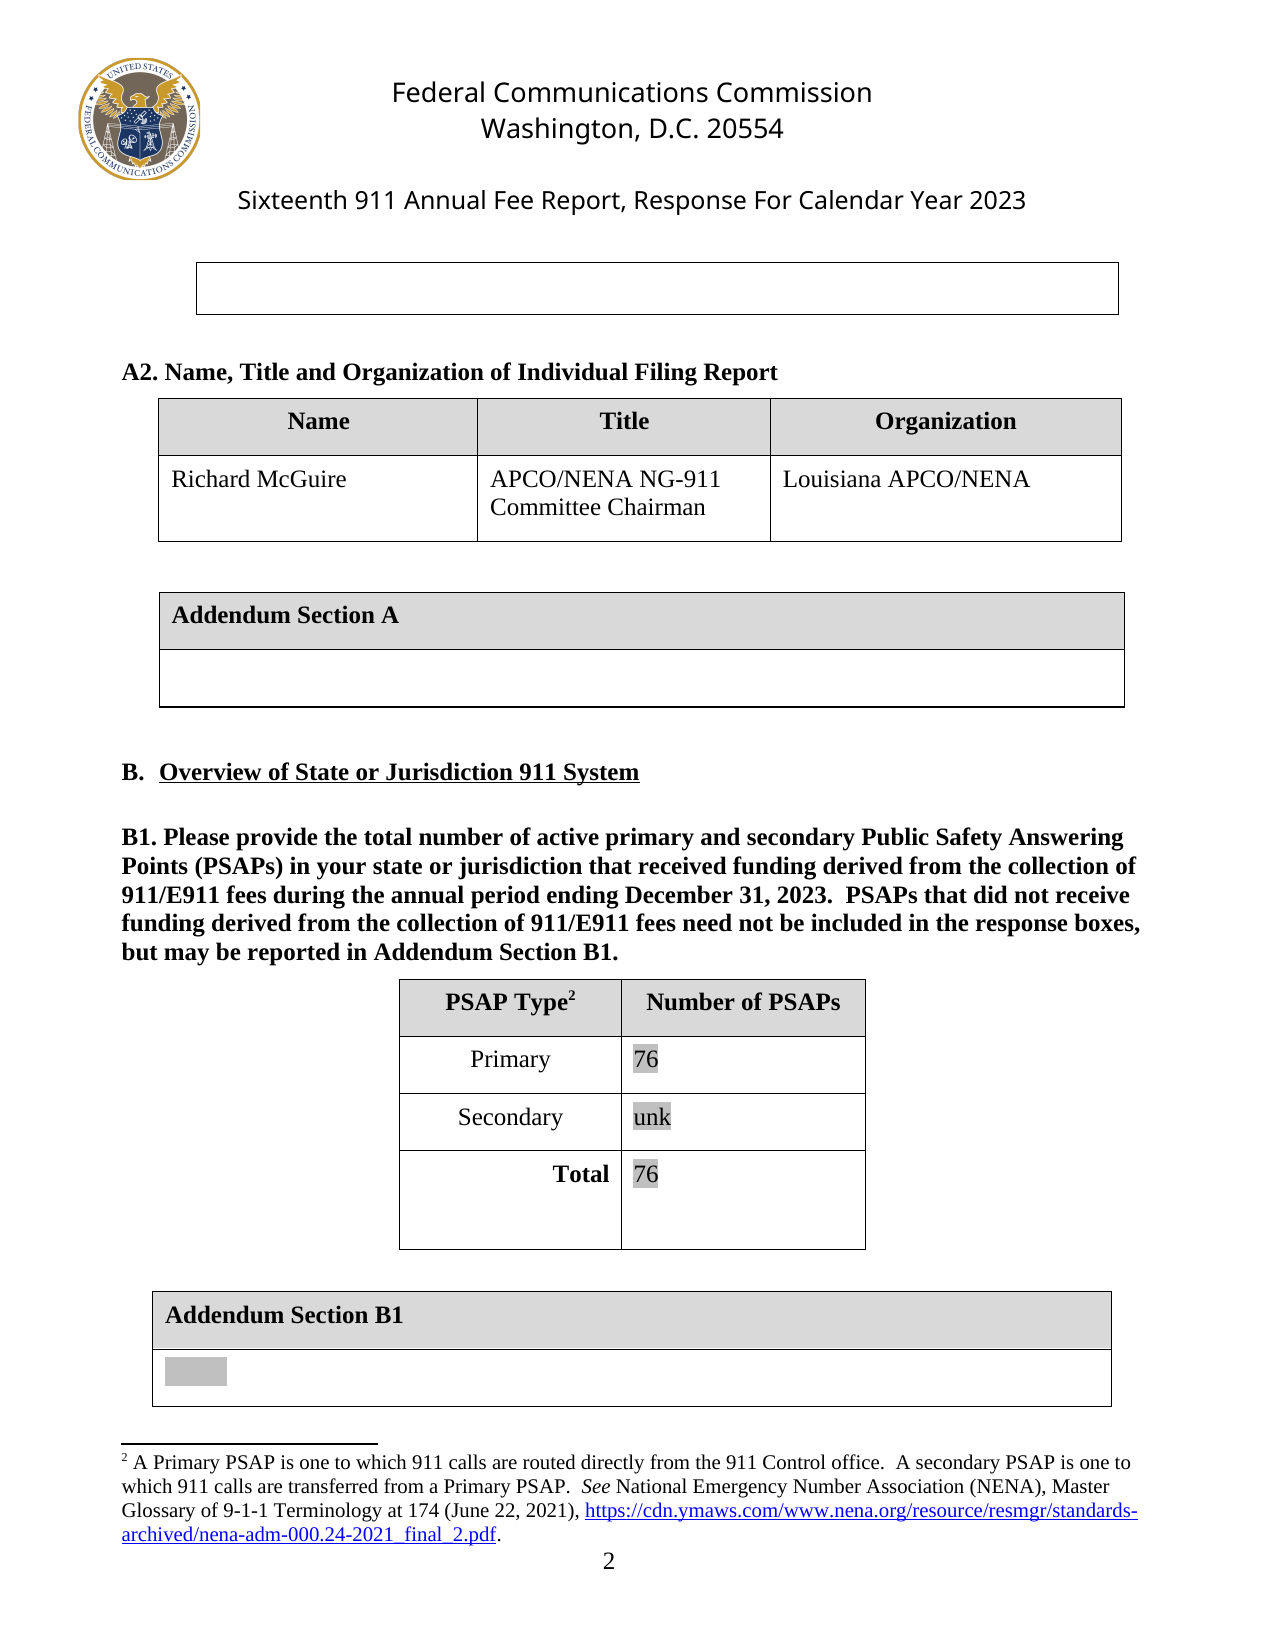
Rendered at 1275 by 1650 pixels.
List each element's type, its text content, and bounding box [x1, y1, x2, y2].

list Overview of State or Jurisdiction 911 System [121, 757, 1143, 810]
picture [78, 57, 200, 180]
table_cell APCO/NENA NG-911 Committee Chairman [478, 456, 770, 541]
table_cell 76 [622, 1151, 865, 1249]
table_cell Louisiana APCO/NENA [771, 456, 1121, 541]
table_header PSAP Type [400, 980, 621, 1036]
table_cell Total [400, 1151, 621, 1249]
table_cell [197, 263, 1118, 314]
table_header Number of PSAPs [622, 980, 865, 1036]
table_cell Secondary [400, 1094, 621, 1150]
table_cell 76 [622, 1037, 865, 1093]
table_cell Primary [400, 1037, 621, 1093]
table_header Name [159, 399, 477, 455]
table_header Title [478, 399, 770, 455]
text B1. Please provide the total number of active primary and secondary Public Safety Answering Points (PSAPs) in your state or jurisdiction that received funding derived from the collection of 911/E911 fees during the annual period ending December 31, 2023. PSAPs that did not receive funding derived from the collection of 911/E911 fees need not be included in the response boxes, but may be reported in Addendum Section B1. [121, 822, 1143, 966]
text A2. Name, Title and Organization of Individual Filing Report [121, 357, 1143, 385]
table_cell unk [622, 1094, 865, 1150]
table_header Organization [771, 399, 1121, 455]
table_header Addendum Section A [160, 593, 1124, 649]
table_cell [160, 650, 1124, 706]
table_header Addendum Section B1 [153, 1292, 1111, 1348]
table_cell [153, 1350, 1111, 1406]
table_cell Richard McGuire [159, 456, 477, 541]
